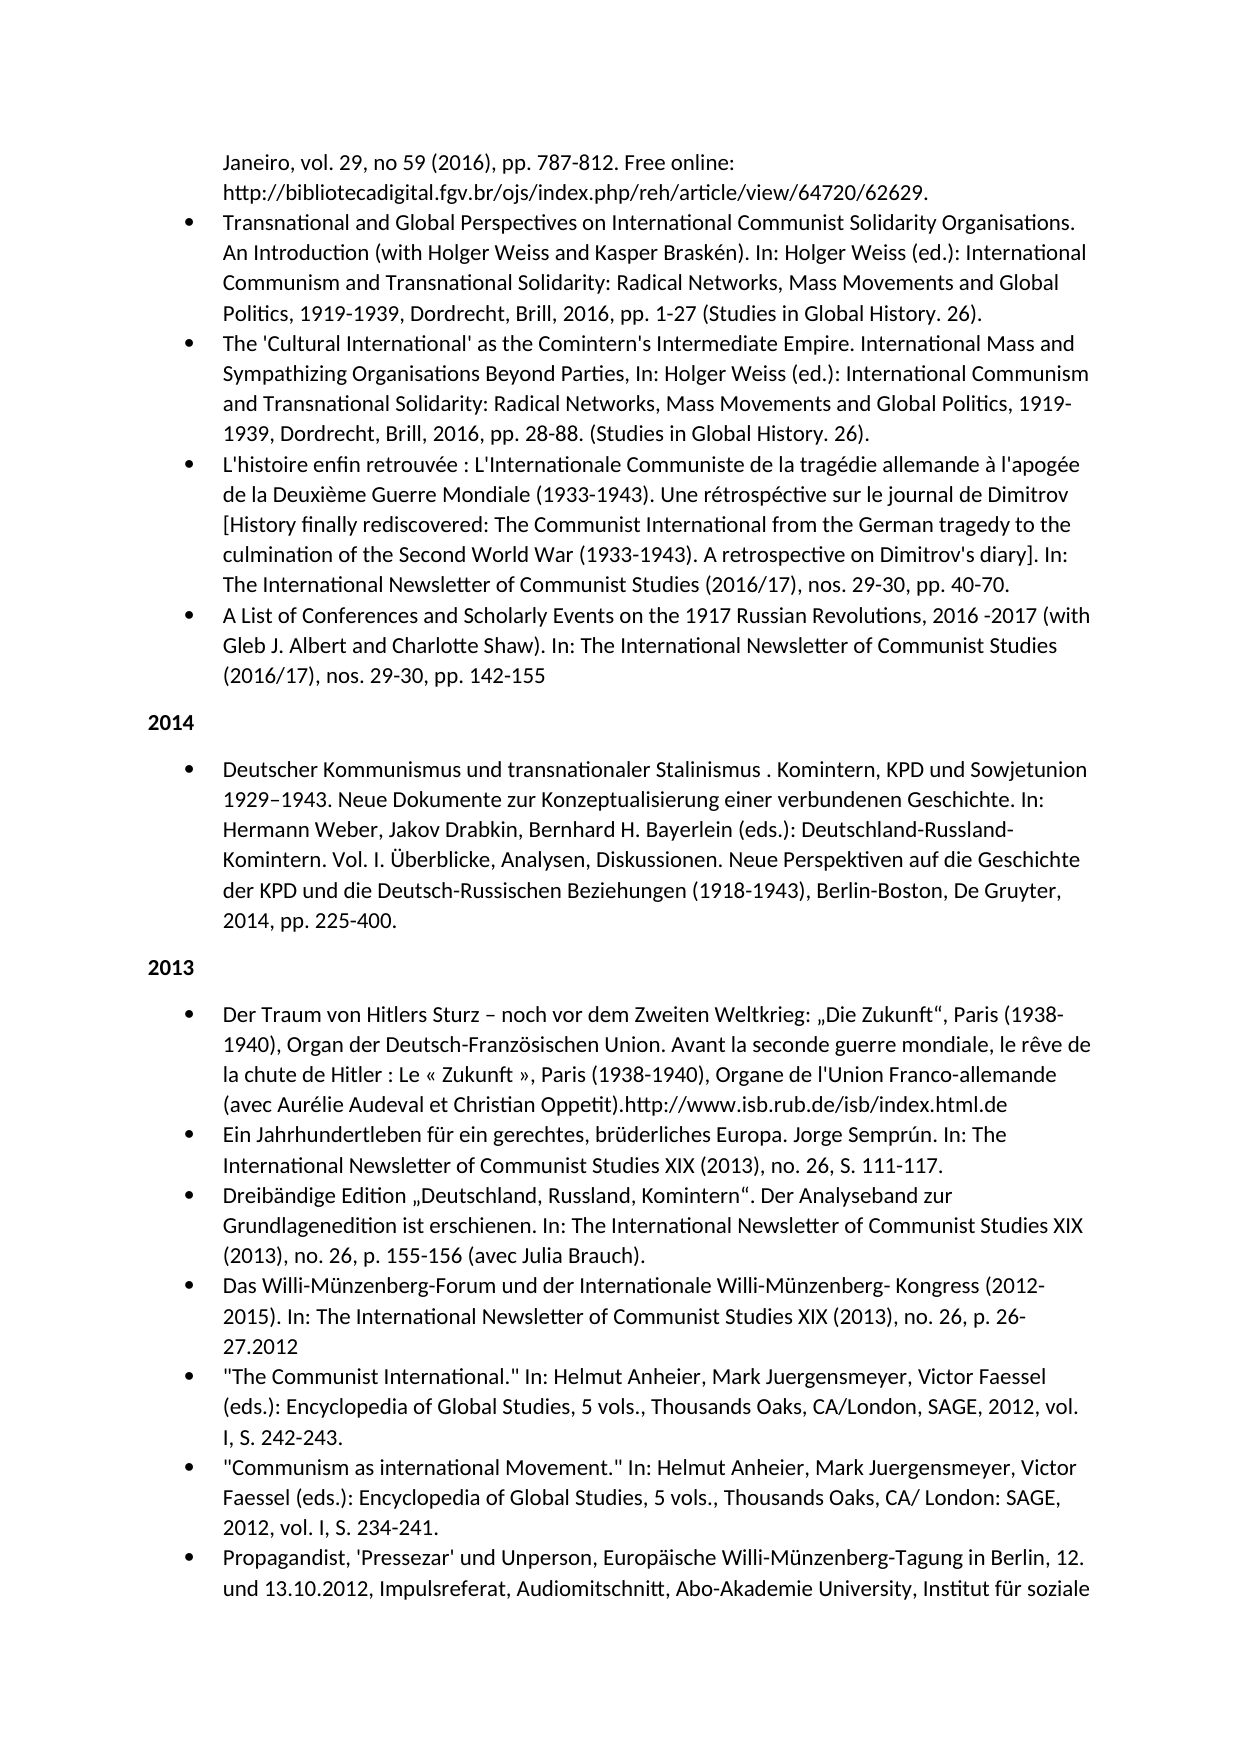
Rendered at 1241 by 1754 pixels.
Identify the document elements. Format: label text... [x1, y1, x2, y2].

list Dreibändige Edition „Deutschland, Russland, Komintern“. Der Analyseband zur Grundlagenedition ist erschienen. In: The International Newsletter of Communist Studies XIX (2013), no. 26, p. 155-156 (avec Julia Brauch). [185, 1181, 1093, 1269]
list A List of Conferences and Scholarly Events on the 1917 Russian Revolutions, 2016 -2017 (with Gleb J. Albert and Charlotte Shaw). In: The International Newsletter of Communist Studies (2016/17), nos. 29-30, pp. 142-155 [185, 601, 1093, 689]
list Ein Jahrhundertleben für ein gerechtes, brüderliches Europa. Jorge Semprún. In: The International Newsletter of Communist Studies XIX (2013), no. 26, S. 111-117. [185, 1121, 1093, 1179]
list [185, 148, 1093, 206]
text 2013 [148, 953, 1093, 981]
list Der Traum von Hitlers Sturz – noch vor dem Zweiten Weltkrieg: „Die Zukunft“, Paris (1938-1940), Organ der Deutsch-Französischen Union. Avant la seconde guerre mondiale, le rêve de la chute de Hitler : Le « Zukunft », Paris (1938-1940), Organe de l'Union Franco-allemande (avec Aurélie Audeval et Christian Oppetit).http://www.isb.rub.de/isb/index.html.de [185, 1000, 1093, 1118]
text 2014 [148, 708, 1093, 736]
list The 'Cultural International' as the Comintern's Intermediate Empire. International Mass and Sympathizing Organisations Beyond Parties, In: Holger Weiss (ed.): International Communism and Transnational Solidarity: Radical Networks, Mass Movements and Global Politics, 1919-1939, Dordrecht, Brill, 2016, pp. 28-88. (Studies in Global History. 26). [185, 329, 1093, 447]
list "The Communist International." In: Helmut Anheier, Mark Juergensmeyer, Victor Faessel (eds.): Encyclopedia of Global Studies, 5 vols., Thousands Oaks, CA/London, SAGE, 2012, vol. I, S. 242-243. [185, 1362, 1093, 1451]
list "Communism as international Movement." In: Helmut Anheier, Mark Juergensmeyer, Victor Faessel (eds.): Encyclopedia of Global Studies, 5 vols., Thousands Oaks, CA/ London: SAGE, 2012, vol. I, S. 234-241. [185, 1453, 1093, 1541]
list Das Willi-Münzenberg-Forum und der Internationale Willi-Münzenberg- Kongress (2012-2015). In: The International Newsletter of Communist Studies XIX (2013), no. 26, p. 26-27.2012 [185, 1272, 1093, 1360]
list Deutscher Kommunismus und transnationaler Stalinismus . Komintern, KPD und Sowjetunion 1929–1943. Neue Dokumente zur Konzeptualisierung einer verbundenen Geschichte. In: Hermann Weber, Jakov Drabkin, Bernhard H. Bayerlein (eds.): Deutschland-Russland-Komintern. Vol. I. Überblicke, Analysen, Diskussionen. Neue Perspektiven auf die Geschichte der KPD und die Deutsch-Russischen Beziehungen (1918-1943), Berlin-Boston, De Gruyter, 2014, pp. 225-400. [185, 755, 1093, 934]
list Transnational and Global Perspectives on International Communist Solidarity Organisations. An Introduction (with Holger Weiss and Kasper Braskén). In: Holger Weiss (ed.): International Communism and Transnational Solidarity: Radical Networks, Mass Movements and Global Politics, 1919-1939, Dordrecht, Brill, 2016, pp. 1-27 (Studies in Global History. 26). [185, 208, 1093, 327]
list L'histoire enfin retrouvée : L'Internationale Communiste de la tragédie allemande à l'apogée de la Deuxième Guerre Mondiale (1933-1943). Une rétrospéctive sur le journal de Dimitrov [History finally rediscovered: The Communist International from the German tragedy to the culmination of the Second World War (1933-1943). A retrospective on Dimitrov's diary]. In: The International Newsletter of Communist Studies (2016/17), nos. 29-30, pp. 40-70. [185, 450, 1093, 598]
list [185, 1543, 1093, 1602]
